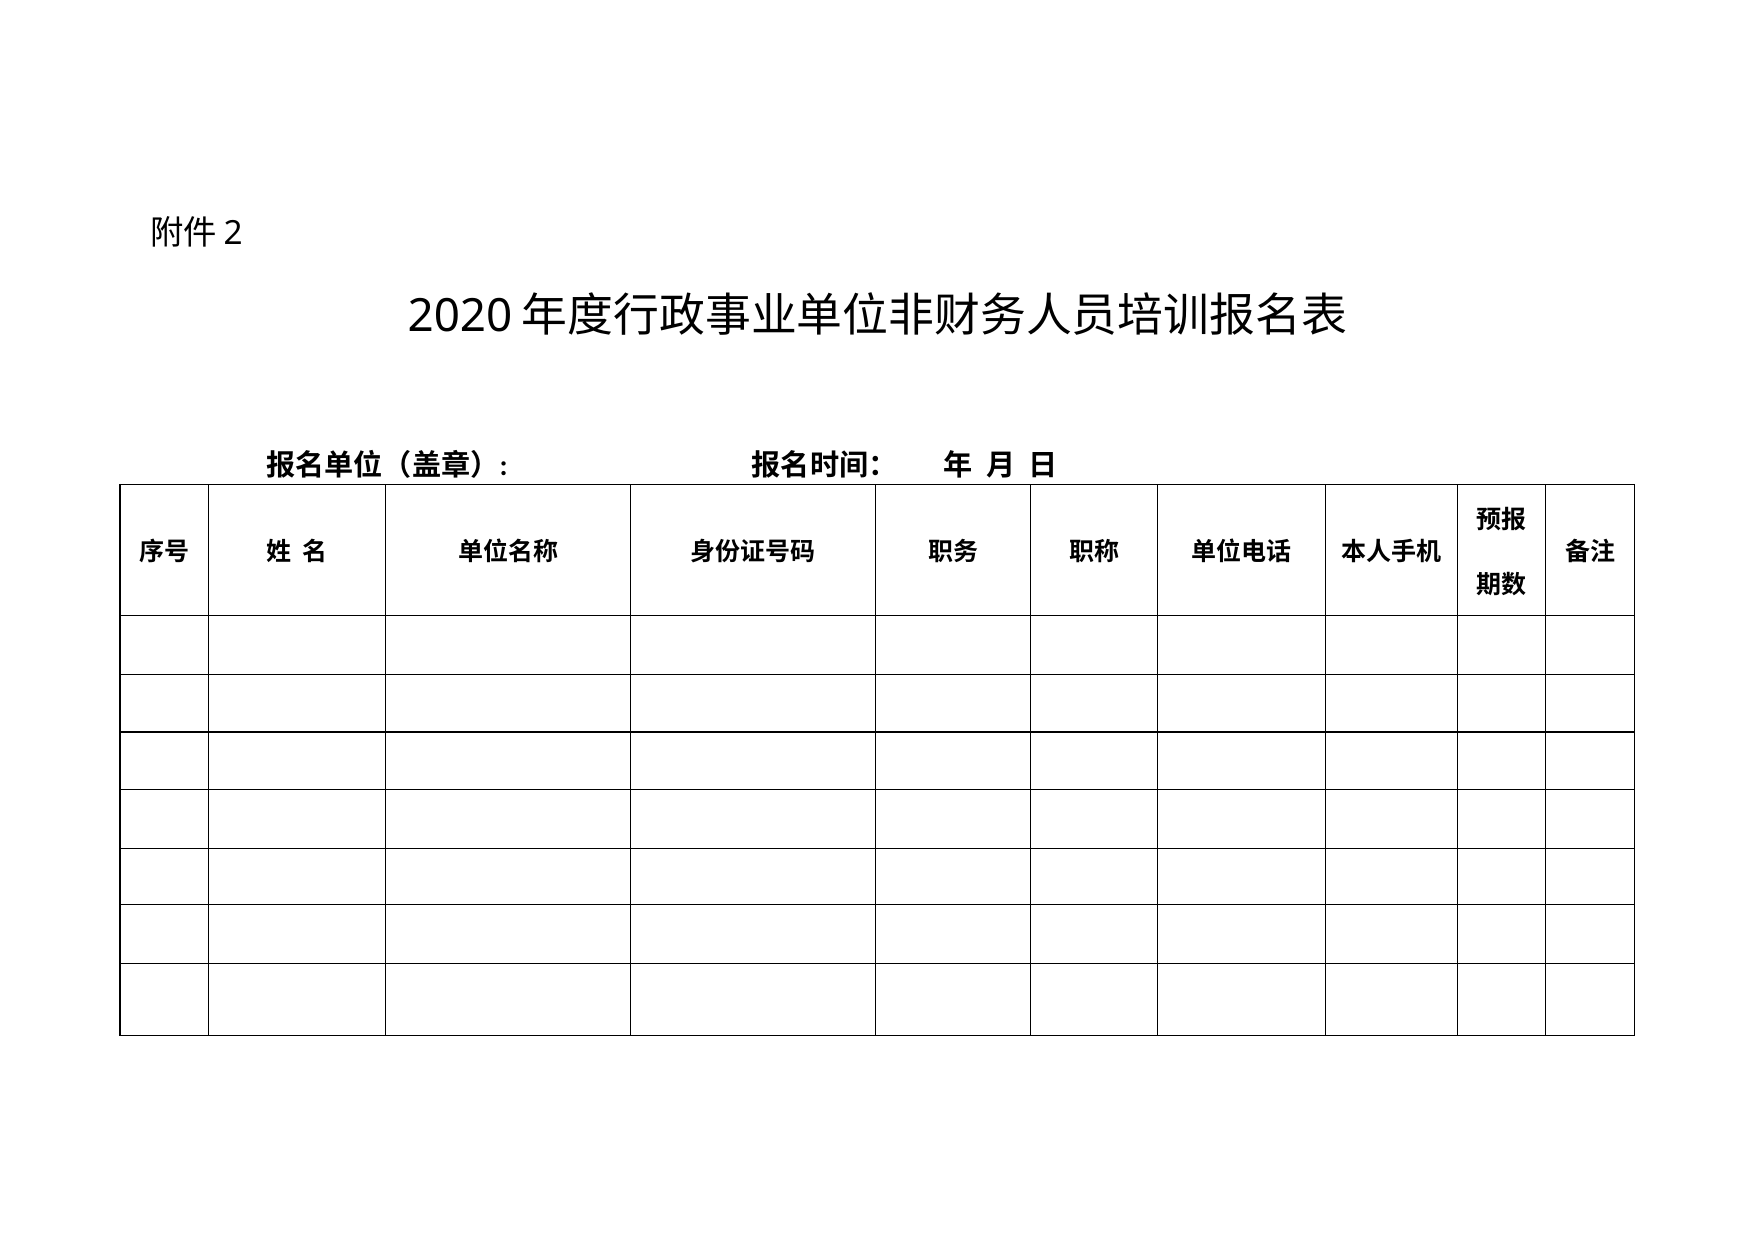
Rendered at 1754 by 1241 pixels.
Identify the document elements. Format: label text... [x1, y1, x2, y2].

table_cell [386, 905, 630, 963]
table_cell [1546, 849, 1634, 904]
table_cell [876, 616, 1030, 673]
table_cell [209, 905, 385, 963]
table_cell [1458, 733, 1545, 789]
table_cell [1326, 790, 1457, 848]
table_cell [1031, 675, 1157, 731]
table_cell [1458, 675, 1545, 731]
table_cell [1031, 964, 1157, 1035]
table_cell [1458, 790, 1545, 848]
table_cell [209, 964, 385, 1035]
table_cell [1158, 616, 1325, 673]
table_cell [876, 905, 1030, 963]
table_cell [1158, 733, 1325, 789]
table_header 备注 [1546, 485, 1634, 615]
table_cell [1031, 790, 1157, 848]
table_cell [1031, 849, 1157, 904]
table_cell [209, 790, 385, 848]
table_header 本人手机 [1326, 485, 1457, 615]
text 2020年度行政事业单位非财务人员培训报名表 [150, 263, 1604, 360]
table_cell [1326, 675, 1457, 731]
table_header 身份证号码 [631, 485, 875, 615]
table_cell [876, 964, 1030, 1035]
table_header 职务 [876, 485, 1030, 615]
table_cell [209, 616, 385, 673]
table_cell [121, 675, 208, 731]
table_cell [1546, 675, 1634, 731]
table_cell [1458, 905, 1545, 963]
table_cell [121, 733, 208, 789]
table_cell [386, 675, 630, 731]
table_cell [209, 733, 385, 789]
text 附件2 [150, 198, 1604, 263]
table_cell [209, 849, 385, 904]
table_cell [631, 675, 875, 731]
table_cell [631, 790, 875, 848]
table_header 单位名称 [386, 485, 630, 615]
table_cell [121, 964, 208, 1035]
table_cell [386, 790, 630, 848]
table_cell [1158, 675, 1325, 731]
table_cell [121, 790, 208, 848]
table_cell [631, 616, 875, 673]
table_cell [1546, 905, 1634, 963]
table_cell [386, 616, 630, 673]
table_cell [1546, 733, 1634, 789]
table_cell [631, 964, 875, 1035]
table_header 预报期数 [1458, 485, 1545, 615]
table_cell [631, 905, 875, 963]
table_cell [1546, 964, 1634, 1035]
table_header 职称 [1031, 485, 1157, 615]
list 报名单位（盖章）: 报名时间： 年 月 日 [150, 442, 1604, 484]
table_cell [209, 675, 385, 731]
table_cell [1158, 964, 1325, 1035]
table_cell [1326, 905, 1457, 963]
table_cell [1031, 905, 1157, 963]
table_cell [386, 733, 630, 789]
table_cell [1458, 849, 1545, 904]
table_cell [631, 849, 875, 904]
table_cell [386, 964, 630, 1035]
table_cell [1326, 616, 1457, 673]
table_cell [876, 733, 1030, 789]
table_cell [631, 733, 875, 789]
table_cell [1458, 964, 1545, 1035]
table_header 单位电话 [1158, 485, 1325, 615]
table_cell [1546, 616, 1634, 673]
table_cell [1326, 964, 1457, 1035]
table_cell [1458, 616, 1545, 673]
table_cell [121, 616, 208, 673]
table_header 序号 [121, 485, 208, 615]
table_cell [121, 905, 208, 963]
table_cell [876, 790, 1030, 848]
table_cell [1031, 616, 1157, 673]
table_cell [1326, 849, 1457, 904]
table_cell [1546, 790, 1634, 848]
table_cell [1158, 849, 1325, 904]
table_cell [121, 849, 208, 904]
table_cell [876, 849, 1030, 904]
table_cell [1158, 905, 1325, 963]
table_header 姓 名 [209, 485, 385, 615]
table_cell [876, 675, 1030, 731]
table_cell [1158, 790, 1325, 848]
table_cell [1031, 733, 1157, 789]
table_cell [1326, 733, 1457, 789]
table_cell [386, 849, 630, 904]
